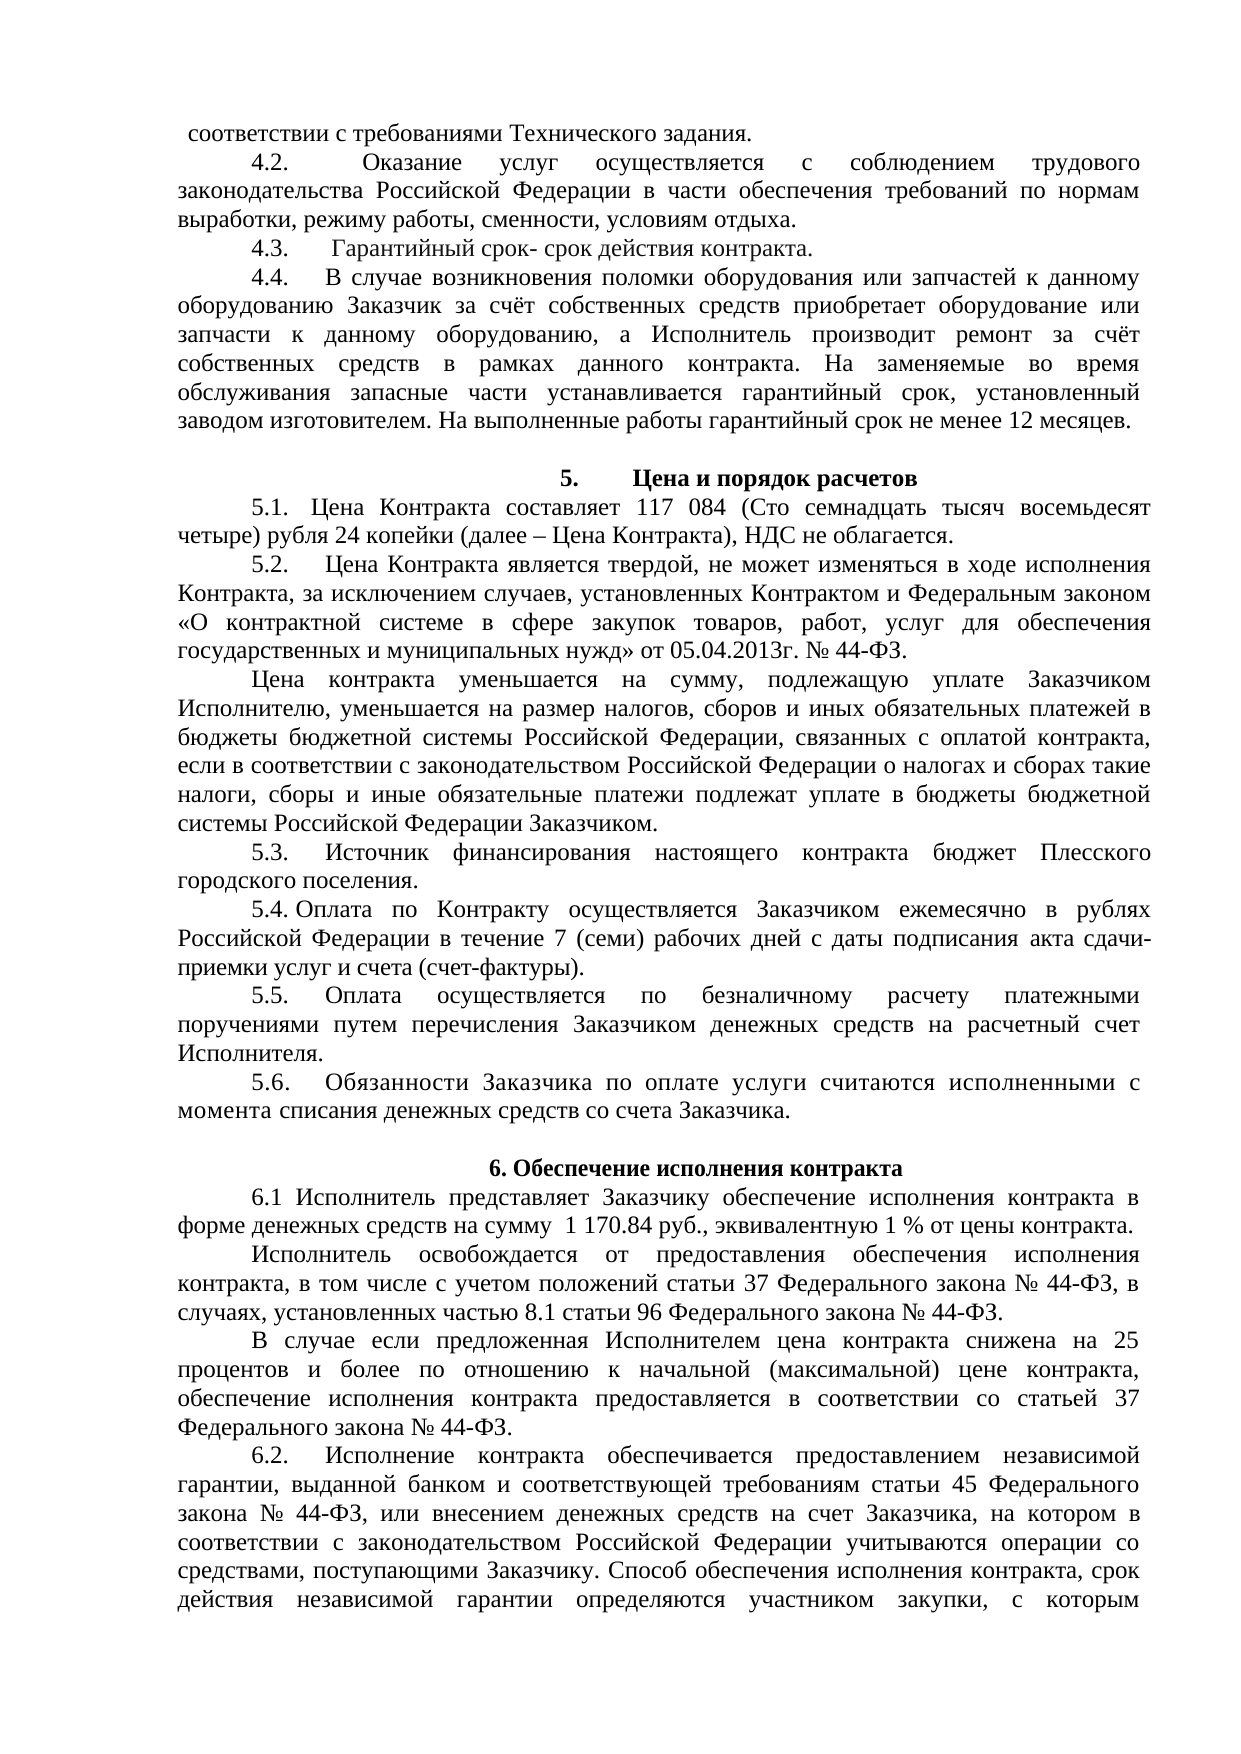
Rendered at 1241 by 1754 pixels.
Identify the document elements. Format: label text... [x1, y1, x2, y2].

text Цена контракта уменьшается на сумму, подлежащую уплате Заказчиком Исполнителю, уменьшается на размер налогов, сборов и иных обязательных платежей в бюджеты бюджетной системы Российской Федерации, связанных с оплатой контракта, если в соответствии с законодательством Российской Федерации о налогах и сборах такие налоги, сборы и иные обязательные платежи подлежат уплате в бюджеты бюджетной системы Российской Федерации Заказчиком. [177, 664, 1152, 837]
list В случае возникновения поломки оборудования или запчастей к данному оборудованию Заказчик за счёт собственных средств приобретает оборудование или запчасти к данному оборудованию, а Исполнитель производит ремонт за счёт собственных средств в рамках данного контракта. На заменяемые во время обслуживания запасные части устанавливается гарантийный срок, установленный заводом изготовителем. На выполненные работы гарантийный срок не менее 12 месяцев. [177, 262, 1140, 434]
list Цена и порядок расчетов [252, 463, 1152, 492]
list Оказание услуг осуществляется с соблюдением трудового законодательства Российской Федерации в части обеспечения требований по нормам выработки, режиму работы, сменности, условиям отдыха. [177, 147, 1140, 233]
list Источник финансирования настоящего контракта бюджет Плесского городского поселения. [177, 837, 1152, 894]
list Цена Контракта является твердой, не может изменяться в ходе исполнения Контракта, за исключением случаев, установленных Контрактом и Федеральным законом «О контрактной системе в сфере закупок товаров, работ, услуг для обеспечения государственных и муниципальных нужд» от 05.04.2013г. № 44-ФЗ. [177, 549, 1152, 664]
list Оплата осуществляется по безналичному расчету платежными поручениями путем перечисления Заказчиком денежных средств на расчетный счет Исполнителя. [177, 981, 1140, 1067]
list Гарантийный срок- срок действия контракта. [177, 233, 1140, 262]
text В случае если предложенная Исполнителем цена контракта снижена на 25 процентов и более по отношению к начальной (максимальной) цене контракта, обеспечение исполнения контракта предоставляется в соответствии со статьей 37 Федерального закона № 44-ФЗ. [177, 1326, 1140, 1441]
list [188, 118, 1140, 147]
list Обязанности Заказчика по оплате услуги считаются исполненными с момента списания денежных средств со счета Заказчика. [177, 1067, 1140, 1124]
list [177, 1441, 1140, 1613]
subtitle 6.1 Исполнитель представляет Заказчику обеспечение исполнения контракта в форме денежных средств на сумму 1 170.84 руб., эквивалентную 1 % от цены контракта. [177, 1182, 1140, 1239]
text Исполнитель освобождается от предоставления обеспечения исполнения контракта, в том числе с учетом положений статьи 37 Федерального закона № 44-ФЗ, в случаях, установленных частью 8.1 статьи 96 Федерального закона № 44-ФЗ. [177, 1239, 1140, 1326]
subtitle 6. Обеспечение исполнения контракта [177, 1153, 1140, 1182]
list Оплата по Контракту осуществляется Заказчиком ежемесячно в рублях Российской Федерации в течение 7 (семи) рабочих дней с даты подписания акта сдачи-приемки услуг и счета (счет-фактуры). [177, 894, 1152, 981]
list Цена Контракта составляет 117 084 (Сто семнадцать тысяч восемьдесят четыре) рубля 24 копейки (далее – Цена Контракта), НДС не облагается. [177, 492, 1152, 549]
